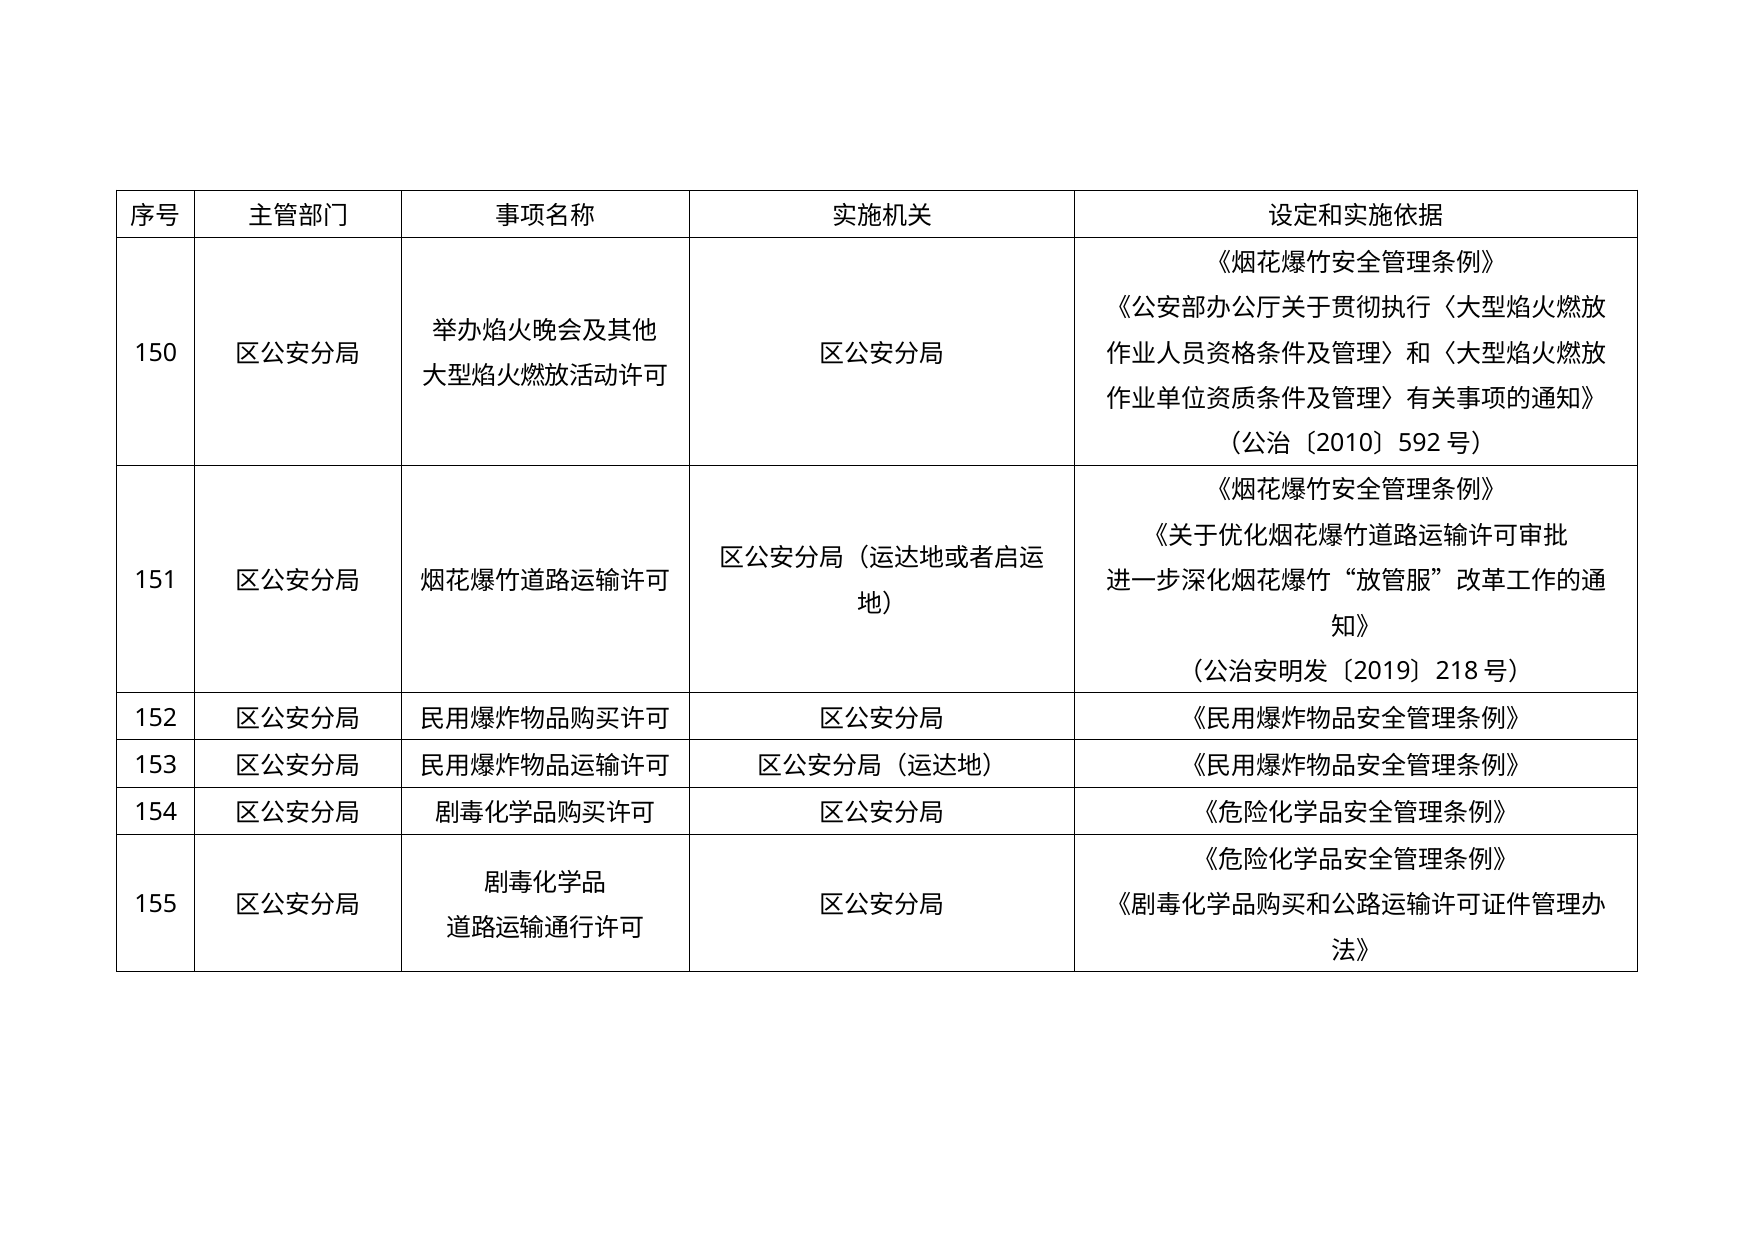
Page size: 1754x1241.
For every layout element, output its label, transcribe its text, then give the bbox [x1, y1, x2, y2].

table_cell 155 [117, 835, 194, 971]
table_cell 《民用爆炸物品安全管理条例》 [1075, 740, 1637, 787]
table_cell 153 [117, 740, 194, 787]
table_header 事项名称 [402, 191, 689, 237]
table_cell 区公安分局 [195, 693, 401, 739]
table_cell 区公安分局 [195, 788, 401, 834]
table_cell 区公安分局 [195, 740, 401, 787]
table_header 主管部门 [195, 191, 401, 237]
table_cell 区公安分局（运达地或者启运地） [690, 466, 1074, 692]
table_cell 区公安分局 [195, 835, 401, 971]
table_cell 烟花爆竹道路运输许可 [402, 466, 689, 692]
table_cell 区公安分局 [690, 238, 1074, 464]
table_cell 区公安分局 [195, 238, 401, 464]
table_cell 《危险化学品安全管理条例》 [1075, 788, 1637, 834]
table_cell 区公安分局 [195, 466, 401, 692]
table_cell 152 [117, 693, 194, 739]
table_cell 民用爆炸物品购买许可 [402, 693, 689, 739]
table_cell 剧毒化学品 道路运输通行许可 [402, 835, 689, 971]
table_cell 举办焰火晚会及其他 大型焰火燃放活动许可 [402, 238, 689, 464]
table_cell 151 [117, 466, 194, 692]
table_cell 区公安分局 [690, 835, 1074, 971]
table_header 设定和实施依据 [1075, 191, 1637, 237]
table_cell 《烟花爆竹安全管理条例》 《关于优化烟花爆竹道路运输许可审批 进一步深化烟花爆竹“放管服”改革工作的通知》 （公治安明发〔2019〕218号） [1075, 466, 1637, 692]
table_cell 150 [117, 238, 194, 464]
table_header 实施机关 [690, 191, 1074, 237]
table_cell 《烟花爆竹安全管理条例》 《公安部办公厅关于贯彻执行〈大型焰火燃放 作业人员资格条件及管理〉和〈大型焰火燃放 作业单位资质条件及管理〉有关事项的通知》 （公治〔2010〕592号） [1075, 238, 1637, 464]
table_cell 《危险化学品安全管理条例》 《剧毒化学品购买和公路运输许可证件管理办法》 [1075, 835, 1637, 971]
table_cell 区公安分局 [690, 788, 1074, 834]
table_cell 民用爆炸物品运输许可 [402, 740, 689, 787]
table_cell 154 [117, 788, 194, 834]
table_cell 区公安分局 [690, 693, 1074, 739]
table_cell 剧毒化学品购买许可 [402, 788, 689, 834]
table_cell 《民用爆炸物品安全管理条例》 [1075, 693, 1637, 739]
table_cell 区公安分局（运达地） [690, 740, 1074, 787]
table_header 序号 [117, 191, 194, 237]
